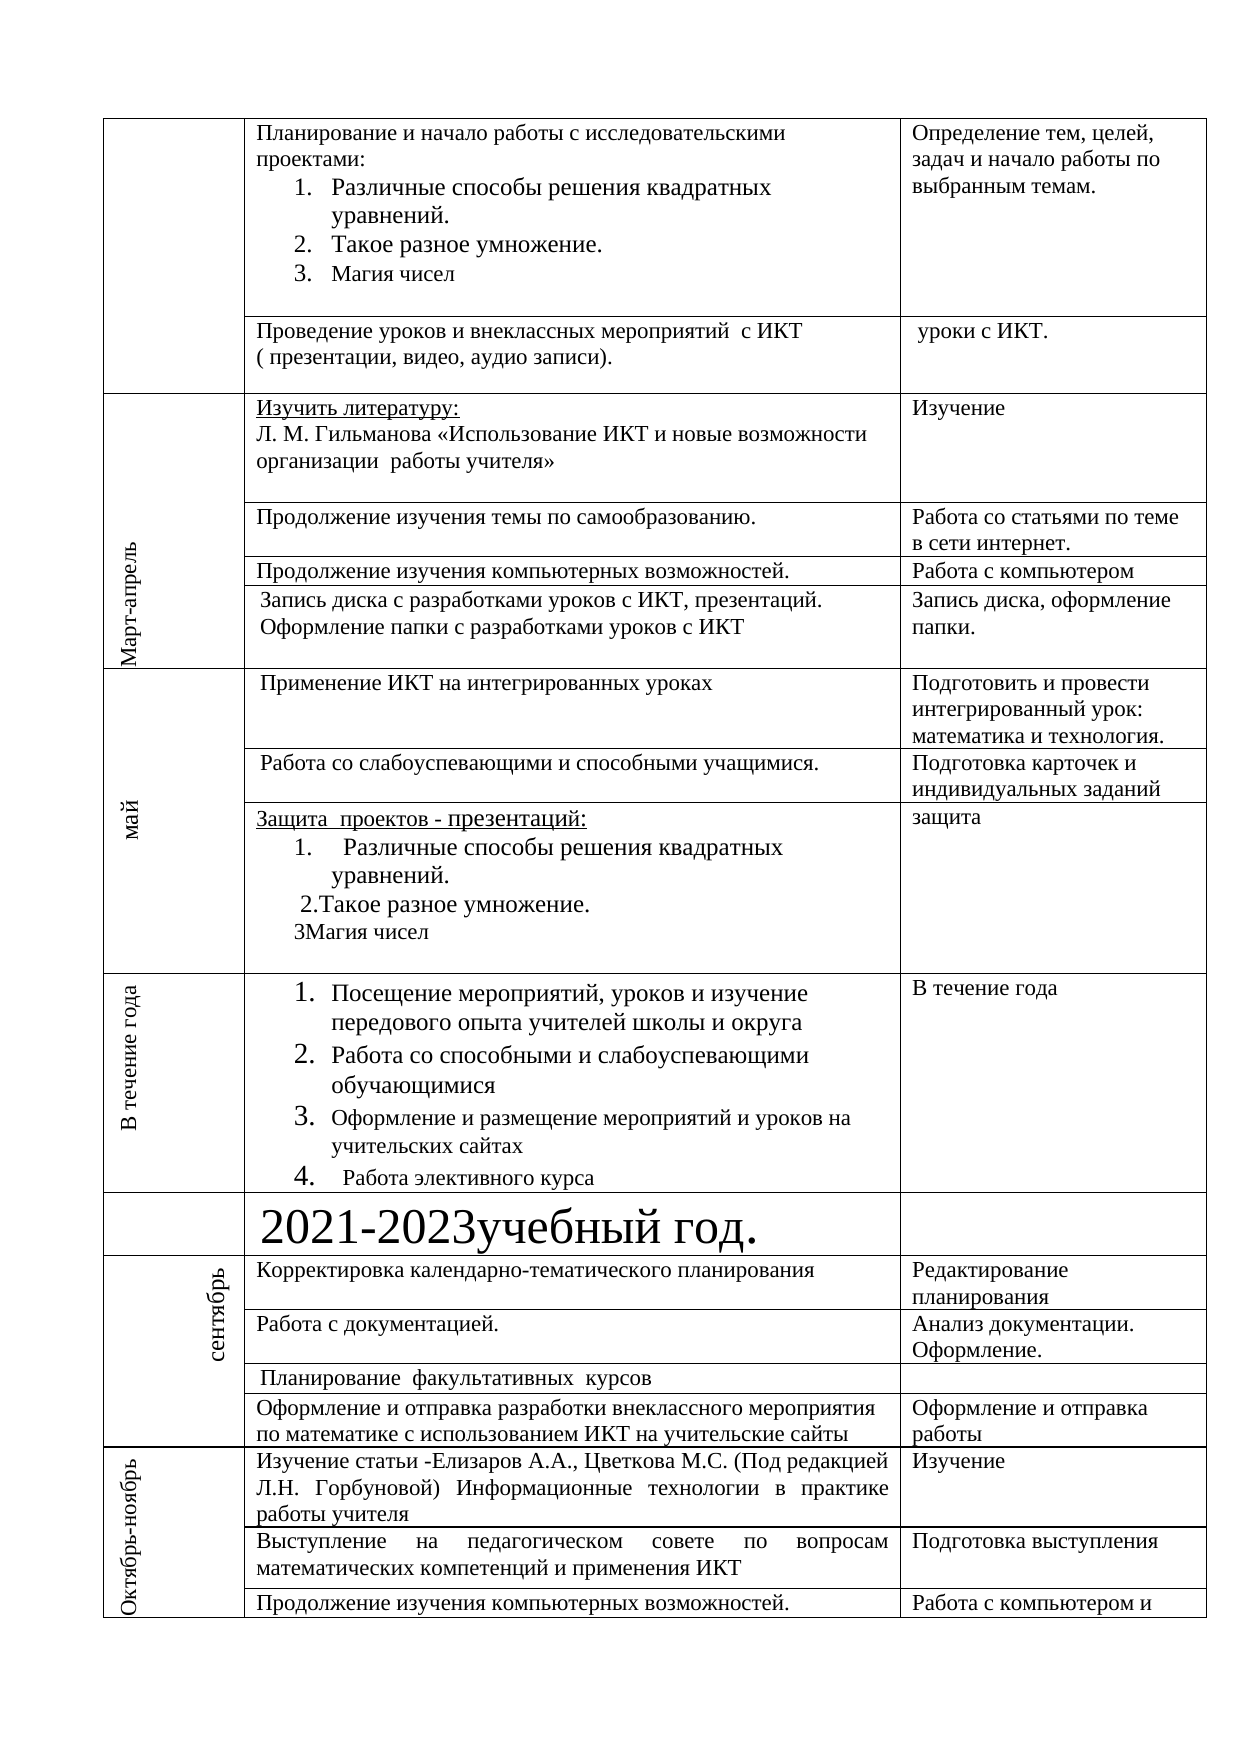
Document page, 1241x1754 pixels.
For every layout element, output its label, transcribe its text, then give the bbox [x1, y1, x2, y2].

table_cell Продолжение изучения компьютерных возможностей. [245, 557, 900, 585]
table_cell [901, 1589, 1206, 1617]
table_cell Анализ документации. Оформление. [901, 1310, 1206, 1363]
table_cell Работа с документацией. [245, 1310, 900, 1363]
table_cell В течение года [104, 974, 244, 1192]
table_cell Применение ИКТ на интегрированных уроках [245, 669, 900, 748]
table_cell май [104, 669, 244, 973]
table_cell Оформление и отправка работы [901, 1394, 1206, 1446]
table_cell Защита проектов - презентаций: Различные способы решения квадратных уравнений. 2.Такое разное умножение. 3Магия чисел [245, 803, 900, 973]
table_cell Выступление на педагогическом совете по вопросам математических компетенций и применения ИКТ [245, 1528, 900, 1587]
table_cell Планирование и начало работы с исследовательскими проектами: Различные способы решения квадратных уравнений. Такое разное умножение. Магия чисел [245, 119, 900, 316]
table_cell Изучение статьи -Елизаров А.А., Цветкова М.С. (Под редакцией Л.Н. Горбуновой) Информационные технологии в практике работы учителя [245, 1448, 900, 1526]
table_cell 2021-2023учебный год. [245, 1193, 900, 1255]
table_cell Посещение мероприятий, уроков и изучение передового опыта учителей школы и округа Работа со способными и слабоуспевающими обучающимися Оформление и размещение мероприятий и уроков на учительских сайтах Работа элективного курса [245, 974, 900, 1192]
table_cell уроки с ИКТ. [901, 317, 1206, 393]
table_cell Изучить литературу: Л. М. Гильманова «Использование ИКТ и новые возможности организации работы учителя» [245, 394, 900, 502]
table_cell [901, 1193, 1206, 1255]
table_cell Запись диска, оформление папки. [901, 586, 1206, 668]
table_cell Изучение [901, 1448, 1206, 1526]
table_cell Продолжение изучения темы по самообразованию. [245, 503, 900, 556]
table_cell Запись диска с разработками уроков с ИКТ, презентаций. Оформление папки с разработками уроков с ИКТ [245, 586, 900, 668]
table_cell Редактирование планирования [901, 1256, 1206, 1309]
table_cell В течение года [901, 974, 1206, 1192]
table_cell [901, 1364, 1206, 1393]
table_cell Оформление и отправка разработки внеклассного мероприятия по математике с использованием ИКТ на учительские сайты [245, 1394, 900, 1446]
table_cell [104, 1193, 244, 1255]
table_cell Октябрь-ноябрь [104, 1448, 244, 1617]
table_cell Планирование факультативных курсов [245, 1364, 900, 1393]
table_cell Корректировка календарно-тематического планирования [245, 1256, 900, 1309]
table_cell Проведение уроков и внеклассных мероприятий с ИКТ ( презентации, видео, аудио записи). [245, 317, 900, 393]
table_cell Подготовить и провести интегрированный урок: математика и технология. [901, 669, 1206, 748]
table_cell сентябрь [104, 1256, 244, 1446]
table_cell Работа со статьями по теме в сети интернет. [901, 503, 1206, 556]
table_cell Изучение [901, 394, 1206, 502]
table_cell Подготовка карточек и индивидуальных заданий [901, 749, 1206, 802]
table_cell Работа с компьютером [901, 557, 1206, 585]
table_cell Работа со слабоуспевающими и способными учащимися. [245, 749, 900, 802]
table_cell Подготовка выступления [901, 1528, 1206, 1587]
table_cell Определение тем, целей, задач и начало работы по выбранным темам. [901, 119, 1206, 316]
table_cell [245, 1589, 900, 1617]
table_cell защита [901, 803, 1206, 973]
table_cell Март-апрель [104, 394, 244, 668]
